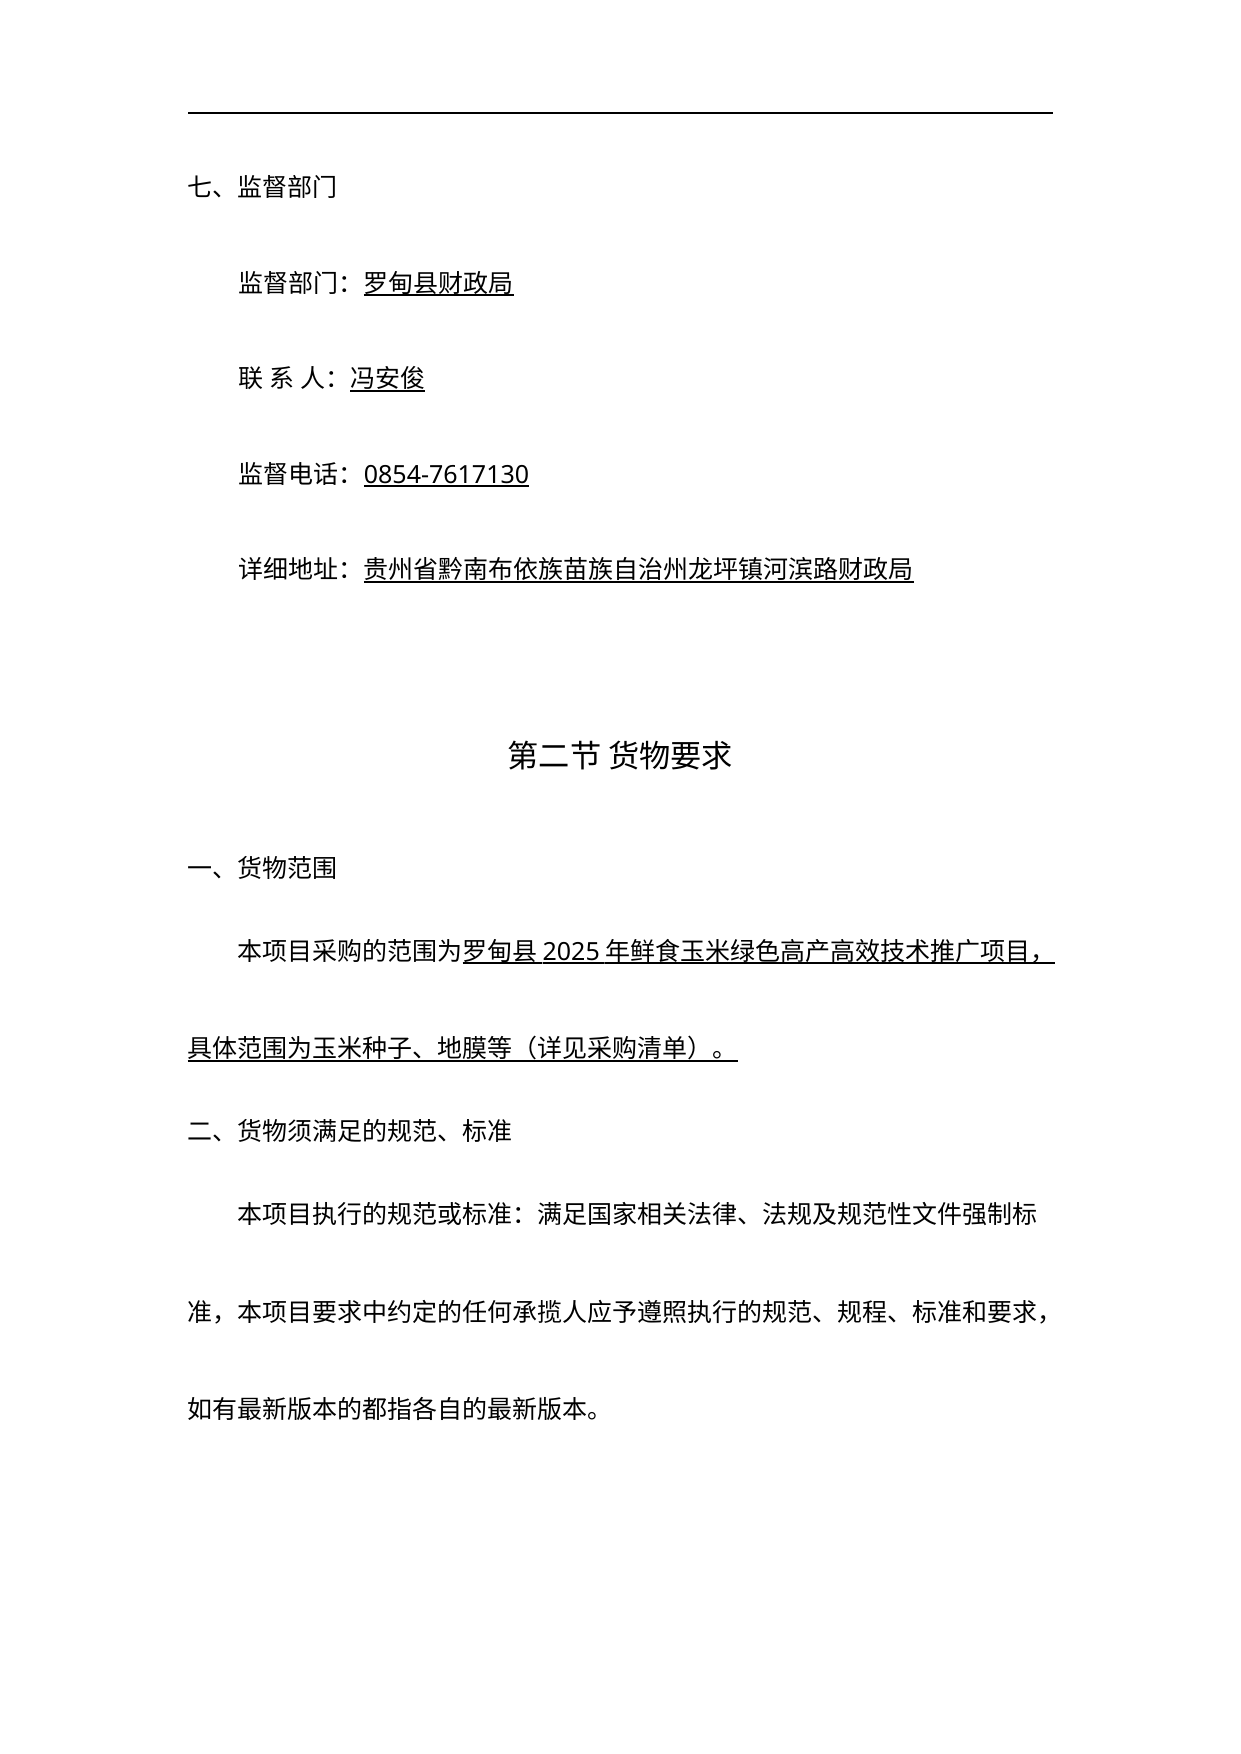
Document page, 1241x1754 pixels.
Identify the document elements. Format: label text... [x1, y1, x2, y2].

text 监督电话：0854-7617130 [187, 440, 1053, 505]
text 监督部门：罗甸县财政局 [187, 249, 1053, 314]
text 联 系 人：冯安俊 [187, 344, 1053, 409]
subtitle 第二节 货物要求 [187, 721, 1053, 786]
text 二、货物须满足的规范、标准 [187, 1097, 1053, 1162]
text 本项目采购的范围为罗甸县2025年鲜食玉米绿色高产高效技术推广项目，具体范围为玉米种子、地膜等（详见采购清单）。 [187, 917, 1053, 1079]
text 一、货物范围 [187, 834, 1053, 899]
text 详细地址：贵州省黔南布依族苗族自治州龙坪镇河滨路财政局 [187, 536, 1053, 601]
text 本项目执行的规范或标准：满足国家相关法律、法规及规范性文件强制标准，本项目要求中约定的任何承揽人应予遵照执行的规范、规程、标准和要求，如有最新版本的都指各自的最新版本。 [187, 1181, 1053, 1441]
text 七、监督部门 [187, 153, 1053, 218]
